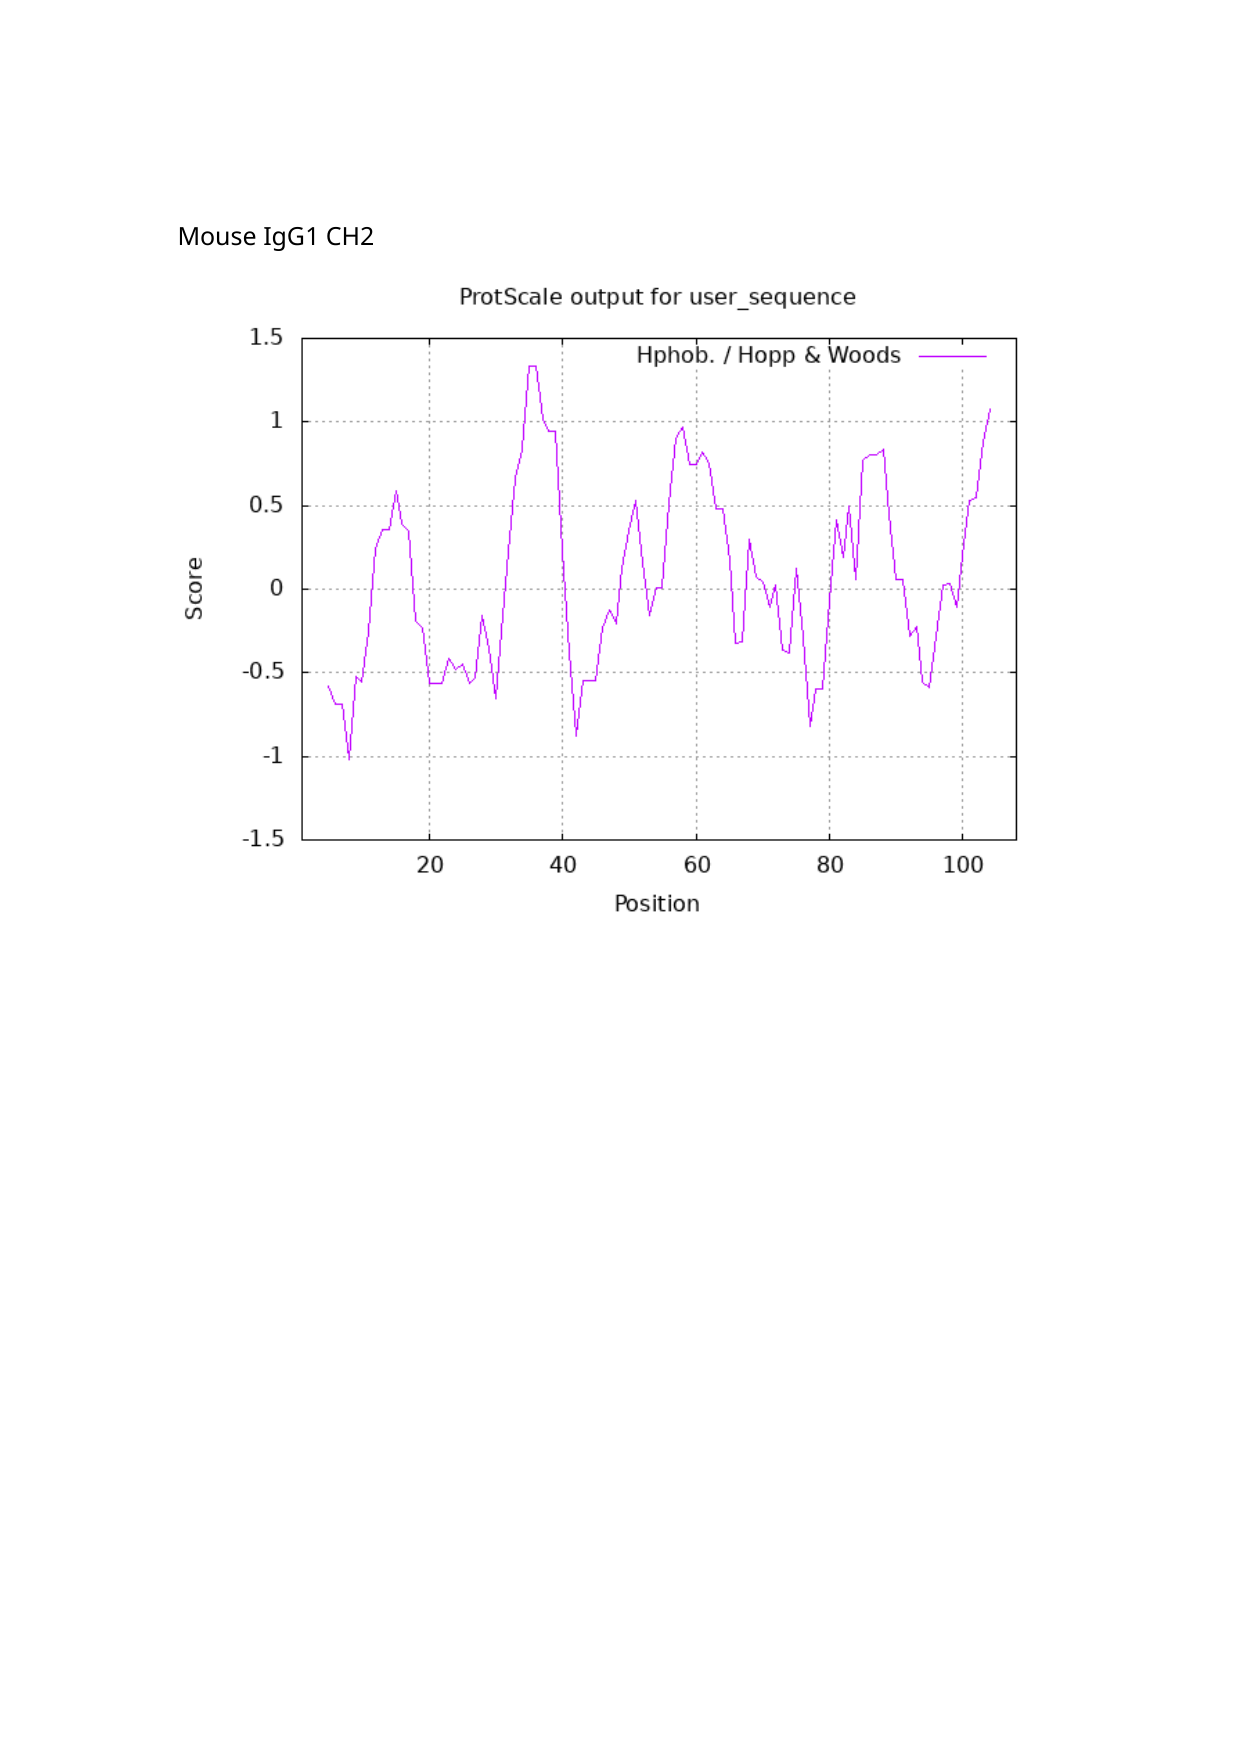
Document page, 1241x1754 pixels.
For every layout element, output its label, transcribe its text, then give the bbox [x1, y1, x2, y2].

picture [177, 259, 1063, 924]
text Mouse IgG1 CH2 [177, 217, 1063, 254]
